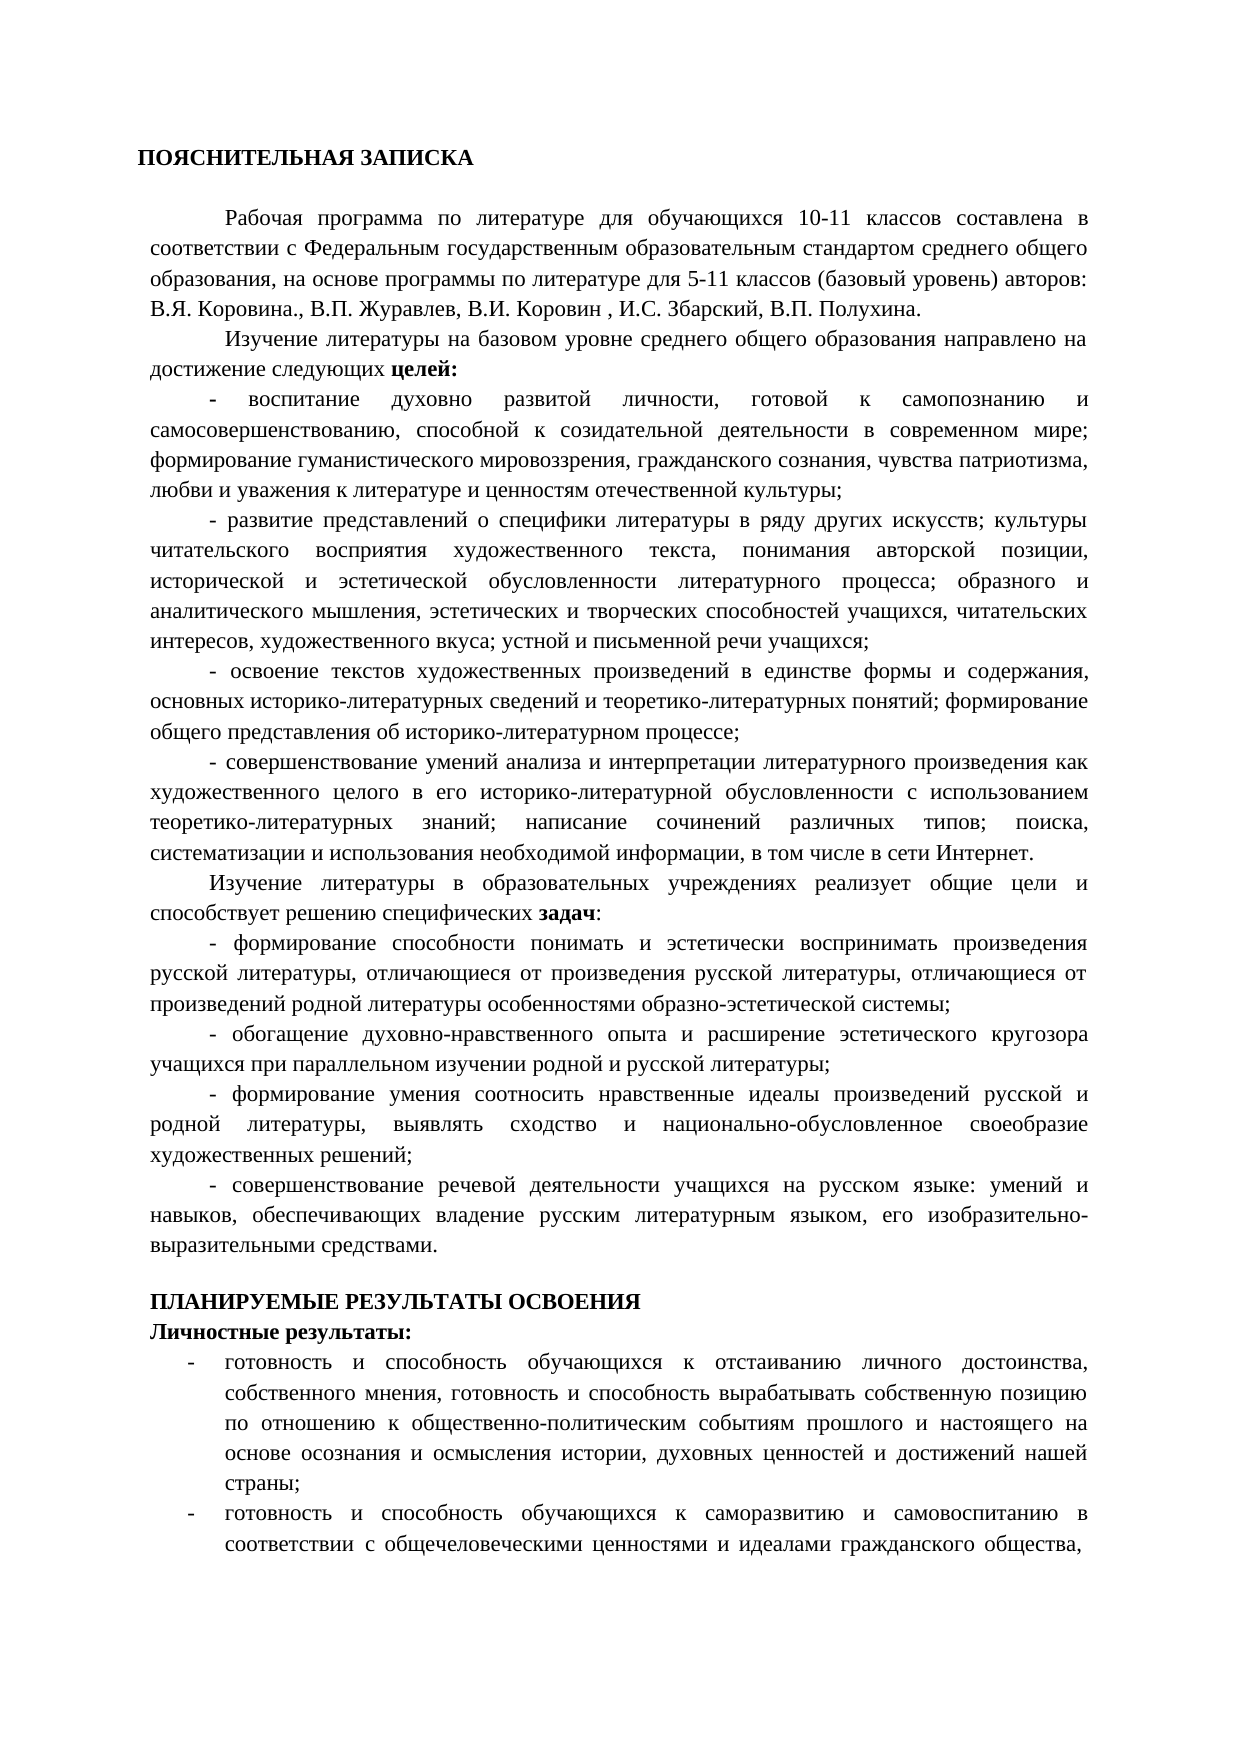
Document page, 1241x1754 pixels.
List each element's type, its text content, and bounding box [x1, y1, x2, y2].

subtitle ПОЯСНИТЕЛЬНАЯ ЗАПИСКА [137, 144, 1176, 170]
list совершенствование речевой деятельности учащихся на русском языке: умений и навыков, обеспечивающих владение русским литературным языком, его изобразительно-выразительными средствами. [150, 1171, 1088, 1258]
list формирование способности понимать и эстетически воспринимать произведения русской литературы, отличающиеся от произведения русской литературы, отличающиеся от произведений родной литературы особенностями образно-эстетической системы; [150, 929, 1088, 1016]
list развитие представлений о специфики литературы в ряду других искусств; культуры читательского восприятия художественного текста, понимания авторской позиции, исторической и эстетической обусловленности литературного процесса; образного и аналитического мышления, эстетических и творческих способностей учащихся, читательских интересов, художественного вкуса; устной и письменной речи учащихся; [150, 506, 1089, 653]
text - воспитание духовно развитой личности, готовой к самопознанию и самосовершенствованию, способной к созидательной деятельности в современном мире; формирование гуманистического мировоззрения, гражданского сознания, чувства патриотизма, любви и уважения к литературе и ценностям отечественной культуры; [150, 386, 1089, 502]
text Изучение литературы на базовом уровне среднего общего образования направлено на достижение следующих целей: [150, 325, 1088, 382]
list готовность и способность обучающихся к саморазвитию и самовоспитанию в соответствии с общечеловеческими ценностями и идеалами гражданского общества, [187, 1499, 1088, 1556]
text Личностные результаты: [150, 1318, 1176, 1344]
subtitle ПЛАНИРУЕМЫЕ РЕЗУЛЬТАТЫ ОСВОЕНИЯ [150, 1288, 1176, 1314]
text Рабочая программа по литературе для обучающихся 10-11 классов составлена в соответствии с Федеральным государственным образовательным стандартом среднего общего образования, на основе программы по литературе для 5-11 классов (базовый уровень) авторов: В.Я. Коровина., В.П. Журавлев, В.И. Коровин , И.С. Збарский, В.П. Полухина. [150, 204, 1089, 321]
list обогащение духовно-нравственного опыта и расширение эстетического кругозора учащихся при параллельном изучении родной и русской литературы; [150, 1020, 1088, 1076]
list освоение текстов художественных произведений в единстве формы и содержания, основных историко-литературных сведений и теоретико-литературных понятий; формирование общего представления об историко-литературном процессе; [150, 657, 1089, 744]
list готовность и способность обучающихся к отстаиванию личного достоинства, собственного мнения, готовность и способность вырабатывать собственную позицию по отношению к общественно-политическим событиям прошлого и настоящего на основе осознания и осмысления истории, духовных ценностей и достижений нашей страны; [187, 1348, 1089, 1496]
list совершенствование умений анализа и интерпретации литературного произведения как художественного целого в его историко-литературной обусловленности с использованием теоретико-литературных знаний; написание сочинений различных типов; поиска, систематизации и использования необходимой информации, в том числе в сети Интернет. [150, 748, 1089, 865]
text Изучение литературы в образовательных учреждениях реализует общие цели и способствует решению специфических задач: [150, 869, 1088, 925]
list формирование умения соотносить нравственные идеалы произведений русской и родной литературы, выявлять сходство и национально-обусловленное своеобразие художественных решений; [150, 1080, 1088, 1167]
